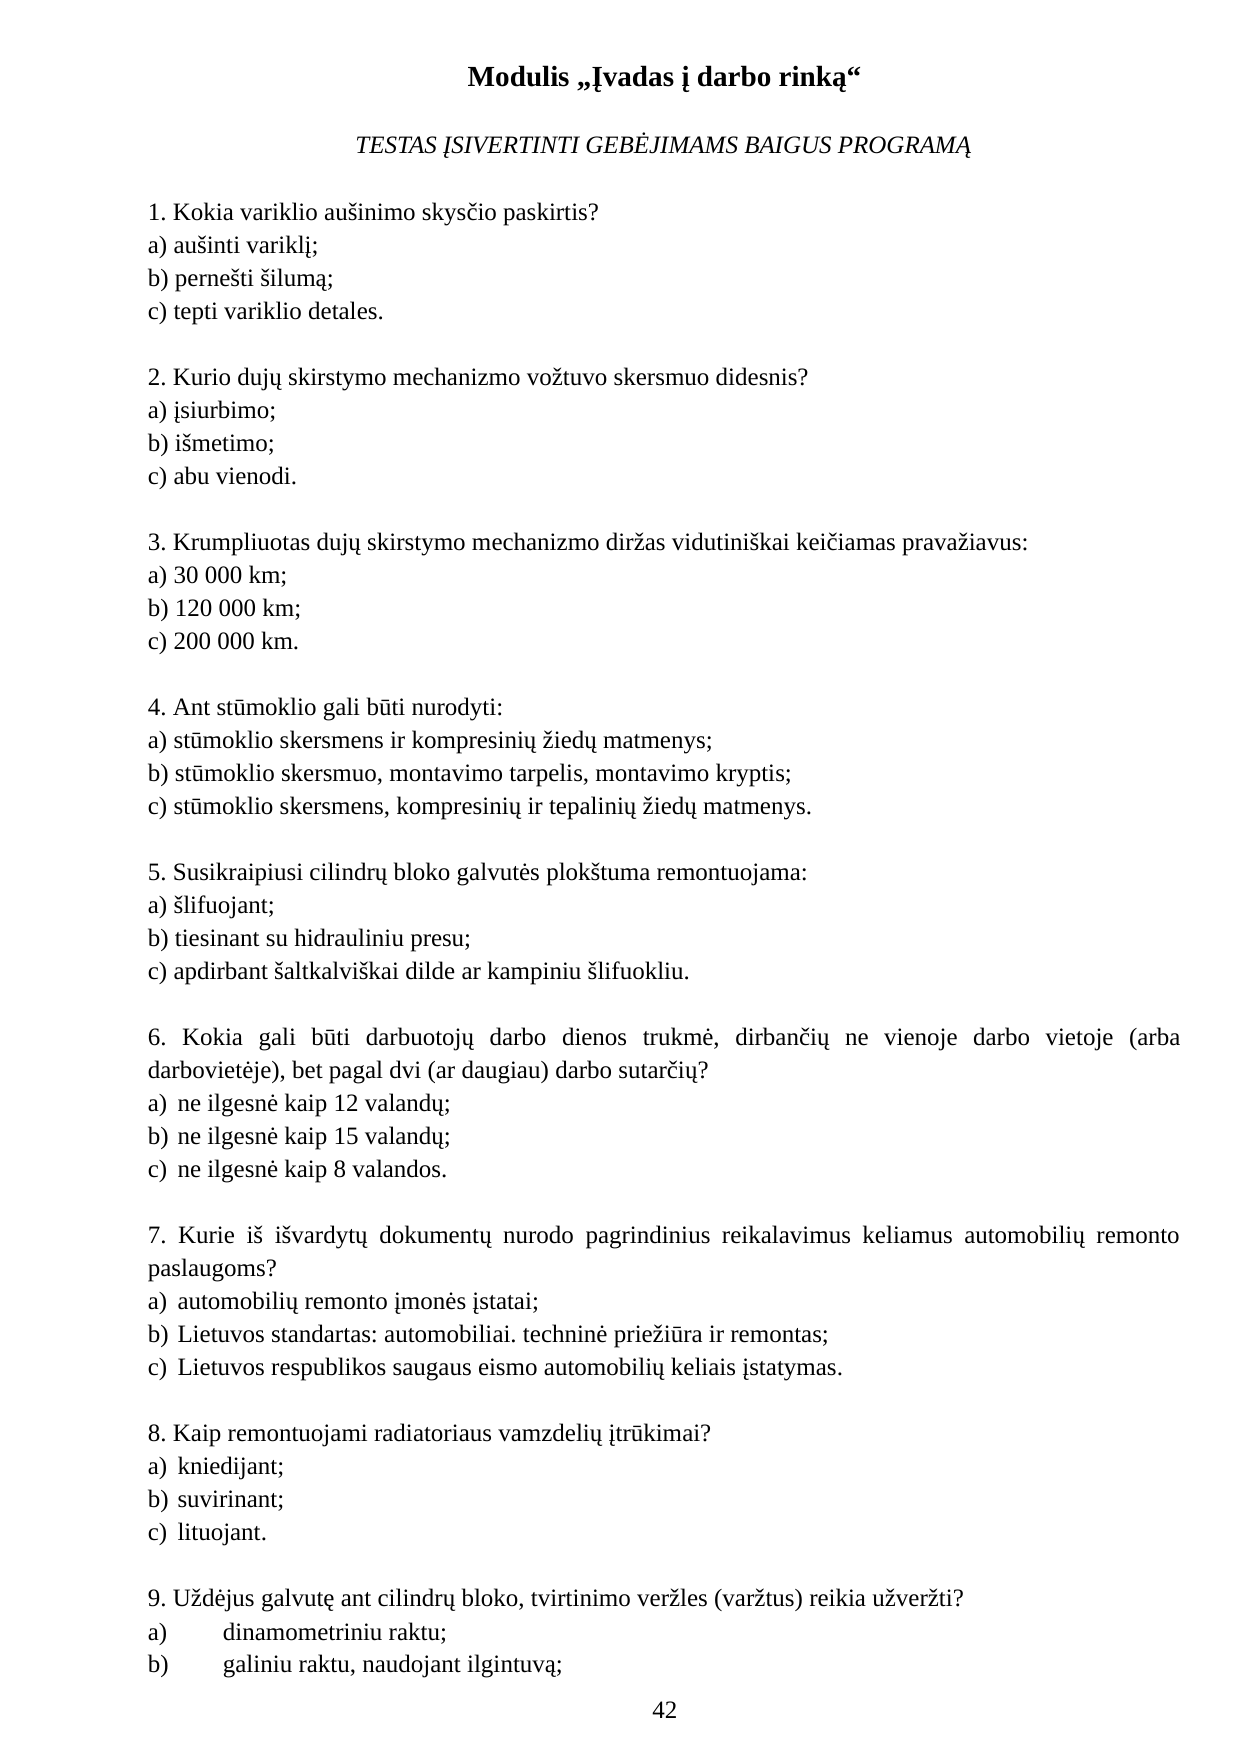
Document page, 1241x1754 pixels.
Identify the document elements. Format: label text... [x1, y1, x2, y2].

text a) 30 000 km; [148, 560, 1181, 589]
text 9. Uždėjus galvutę ant cilindrų bloko, tvirtinimo veržles (varžtus) reikia užveržti? [148, 1583, 1181, 1612]
text b) pernešti šilumą; [148, 263, 1181, 291]
list ne ilgesnė kaip 12 valandų; [148, 1088, 1181, 1117]
text 8. Kaip remontuojami radiatoriaus vamzdelių įtrūkimai? [148, 1418, 1181, 1447]
text b) stūmoklio skersmuo, montavimo tarpelis, montavimo kryptis; [148, 758, 1181, 787]
text c) stūmoklio skersmens, kompresinių ir tepalinių žiedų matmenys. [148, 791, 1181, 820]
list automobilių remonto įmonės įstatai; [148, 1286, 1181, 1315]
text TESTAS ĮSIVERTINTI GEBĖJIMAMS BAIGUS PROGRAMĄ [148, 131, 1181, 159]
text c) abu vienodi. [148, 461, 1181, 489]
text 4. Ant stūmoklio gali būti nurodyti: [148, 692, 1181, 721]
text b) tiesinant su hidrauliniu presu; [148, 923, 1181, 952]
text a) šlifuojant; [148, 890, 1181, 919]
text 5. Susikraipiusi cilindrų bloko galvutės plokštuma remontuojama: [148, 857, 1181, 886]
text c) tepti variklio detales. [148, 296, 1181, 324]
text 7. Kurie iš išvardytų dokumentų nurodo pagrindinius reikalavimus keliamus automobilių remonto paslaugoms? [148, 1220, 1181, 1282]
list kniedijant; [148, 1451, 1181, 1480]
text a) stūmoklio skersmens ir kompresinių žiedų matmenys; [148, 725, 1181, 754]
text b) išmetimo; [148, 428, 1181, 457]
list dinamometriniu raktu; [148, 1617, 1181, 1645]
list galiniu raktu, naudojant ilgintuvą; [148, 1649, 1181, 1678]
text 6. Kokia gali būti darbuotojų darbo dienos trukmė, dirbančių ne vienoje darbo vietoje (arba darbovietėje), bet pagal dvi (ar daugiau) darbo sutarčių? [148, 1022, 1181, 1084]
list Lietuvos respublikos saugaus eismo automobilių keliais įstatymas. [148, 1352, 1181, 1381]
list lituojant. [148, 1517, 1181, 1546]
text b) 120 000 km; [148, 593, 1181, 622]
text 3. Krumpliuotas dujų skirstymo mechanizmo diržas vidutiniškai keičiamas pravažiavus: [148, 527, 1181, 556]
text 1. Kokia variklio aušinimo skysčio paskirtis? [148, 197, 1181, 225]
text Modulis „Įvadas į darbo rinką“ [148, 59, 1181, 93]
list suvirinant; [148, 1484, 1181, 1513]
text 2. Kurio dujų skirstymo mechanizmo vožtuvo skersmuo didesnis? [148, 362, 1181, 391]
list Lietuvos standartas: automobiliai. techninė priežiūra ir remontas; [148, 1319, 1181, 1348]
list ne ilgesnė kaip 8 valandos. [148, 1154, 1181, 1183]
text a) įsiurbimo; [148, 395, 1181, 423]
text a) aušinti variklį; [148, 230, 1181, 258]
text c) apdirbant šaltkalviškai dilde ar kampiniu šlifuokliu. [148, 956, 1181, 985]
list ne ilgesnė kaip 15 valandų; [148, 1121, 1181, 1150]
text c) 200 000 km. [148, 626, 1181, 655]
